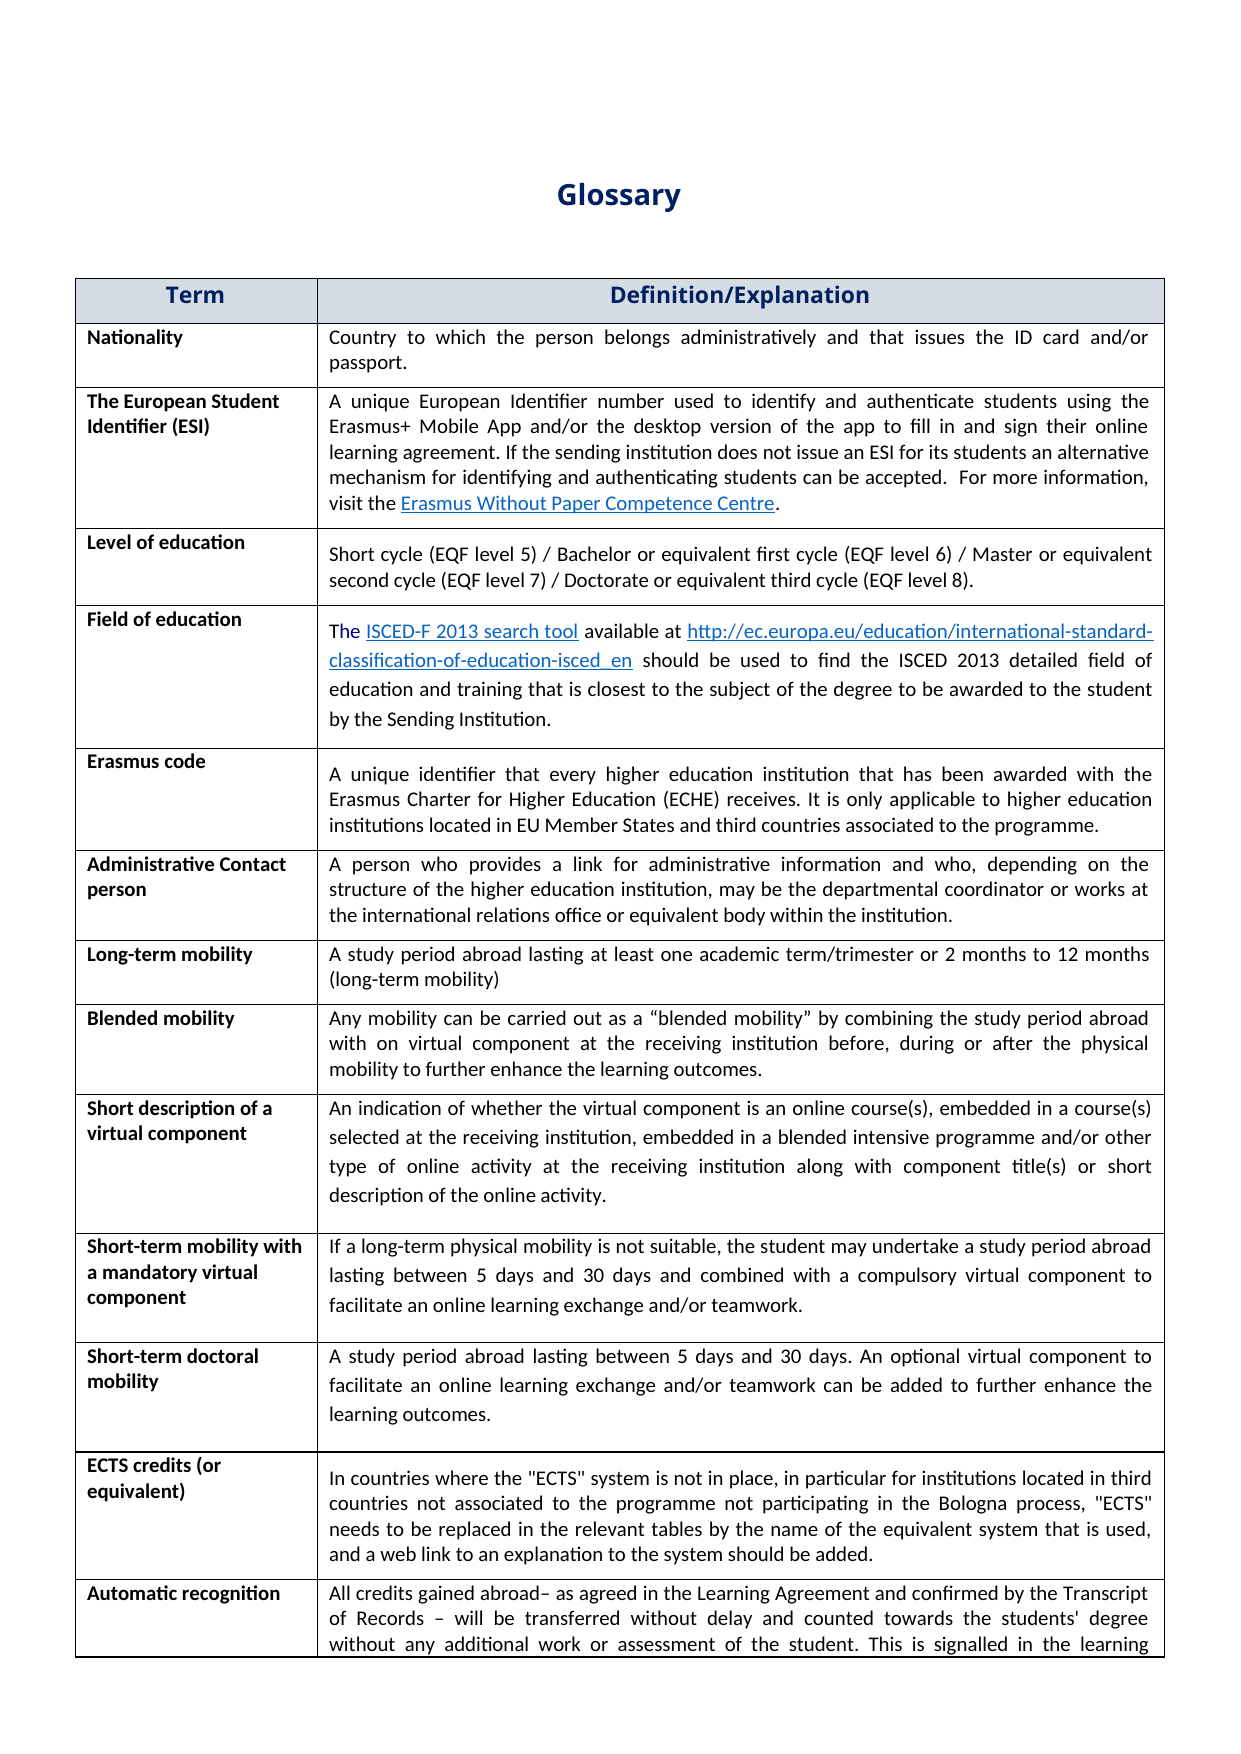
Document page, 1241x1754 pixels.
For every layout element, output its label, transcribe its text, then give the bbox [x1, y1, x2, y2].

table_cell Country to which the person belongs administratively and that issues the ID card and/or passport. [318, 324, 1164, 387]
table_cell An indication of whether the virtual component is an online course(s), embedded in a course(s) selected at the receiving institution, embedded in a blended intensive programme and/or other type of online activity at the receiving institution along with component title(s) or short description of the online activity. [318, 1095, 1164, 1232]
table_cell Short-term doctoral mobility [76, 1343, 317, 1451]
text Glossary [75, 174, 1162, 213]
table_cell Erasmus code [76, 749, 317, 850]
table_cell Blended mobility [76, 1005, 317, 1094]
table_cell Any mobility can be carried out as a “blended mobility” by combining the study period abroad with on virtual component at the receiving institution before, during or after the physical mobility to further enhance the learning outcomes. [318, 1005, 1164, 1094]
table_cell Level of education [76, 529, 317, 605]
table_cell Short cycle (EQF level 5) / Bachelor or equivalent first cycle (EQF level 6) / Master or equivalent second cycle (EQF level 7) / Doctorate or equivalent third cycle (EQF level 8). [318, 529, 1164, 605]
table_cell A study period abroad lasting between 5 days and 30 days. An optional virtual component to facilitate an online learning exchange and/or teamwork can be added to further enhance the learning outcomes. [318, 1343, 1164, 1451]
table_cell A study period abroad lasting at least one academic term/trimester or 2 months to 12 months (long-term mobility) [318, 941, 1164, 1004]
table_cell Short-term mobility with a mandatory virtual component [76, 1234, 317, 1342]
table_cell Administrative Contact person [76, 851, 317, 940]
table_header Definition/Explanation [318, 279, 1164, 323]
table_cell A person who provides a link for administrative information and who, depending on the structure of the higher education institution, may be the departmental coordinator or works at the international relations office or equivalent body within the institution. [318, 851, 1164, 940]
table_header Term [76, 279, 317, 323]
table_cell ECTS credits (or equivalent) [76, 1453, 317, 1579]
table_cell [76, 1580, 317, 1656]
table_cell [318, 1580, 1164, 1656]
table_cell If a long-term physical mobility is not suitable, the student may undertake a study period abroad lasting between 5 days and 30 days and combined with a compulsory virtual component to facilitate an online learning exchange and/or teamwork. [318, 1234, 1164, 1342]
table_cell The ISCED-F 2013 search tool available at http://ec.europa.eu/education/international-standard-classification-of-education-isced_en should be used to find the ISCED 2013 detailed field of education and training that is closest to the subject of the degree to be awarded to the student by the Sending Institution. [318, 606, 1164, 748]
table_cell Short description of a virtual component [76, 1095, 317, 1232]
table_cell Field of education [76, 606, 317, 748]
table_cell A unique European Identifier number used to identify and authenticate students using the Erasmus+ Mobile App and/or the desktop version of the app to fill in and sign their online learning agreement. If the sending institution does not issue an ESI for its students an alternative mechanism for identifying and authenticating students can be accepted. For more information, visit the Erasmus Without Paper Competence Centre. [318, 388, 1164, 528]
table_cell The European Student Identifier (ESI) [76, 388, 317, 528]
table_cell A unique identifier that every higher education institution that has been awarded with the Erasmus Charter for Higher Education (ECHE) receives. It is only applicable to higher education institutions located in EU Member States and third countries associated to the programme. [318, 749, 1164, 850]
table_cell Long-term mobility [76, 941, 317, 1004]
table_cell Nationality [76, 324, 317, 387]
table_cell In countries where the "ECTS" system is not in place, in particular for institutions located in third countries not associated to the programme not participating in the Bologna process, "ECTS" needs to be replaced in the relevant tables by the name of the equivalent system that is used, and a web link to an explanation to the system should be added. [318, 1453, 1164, 1579]
